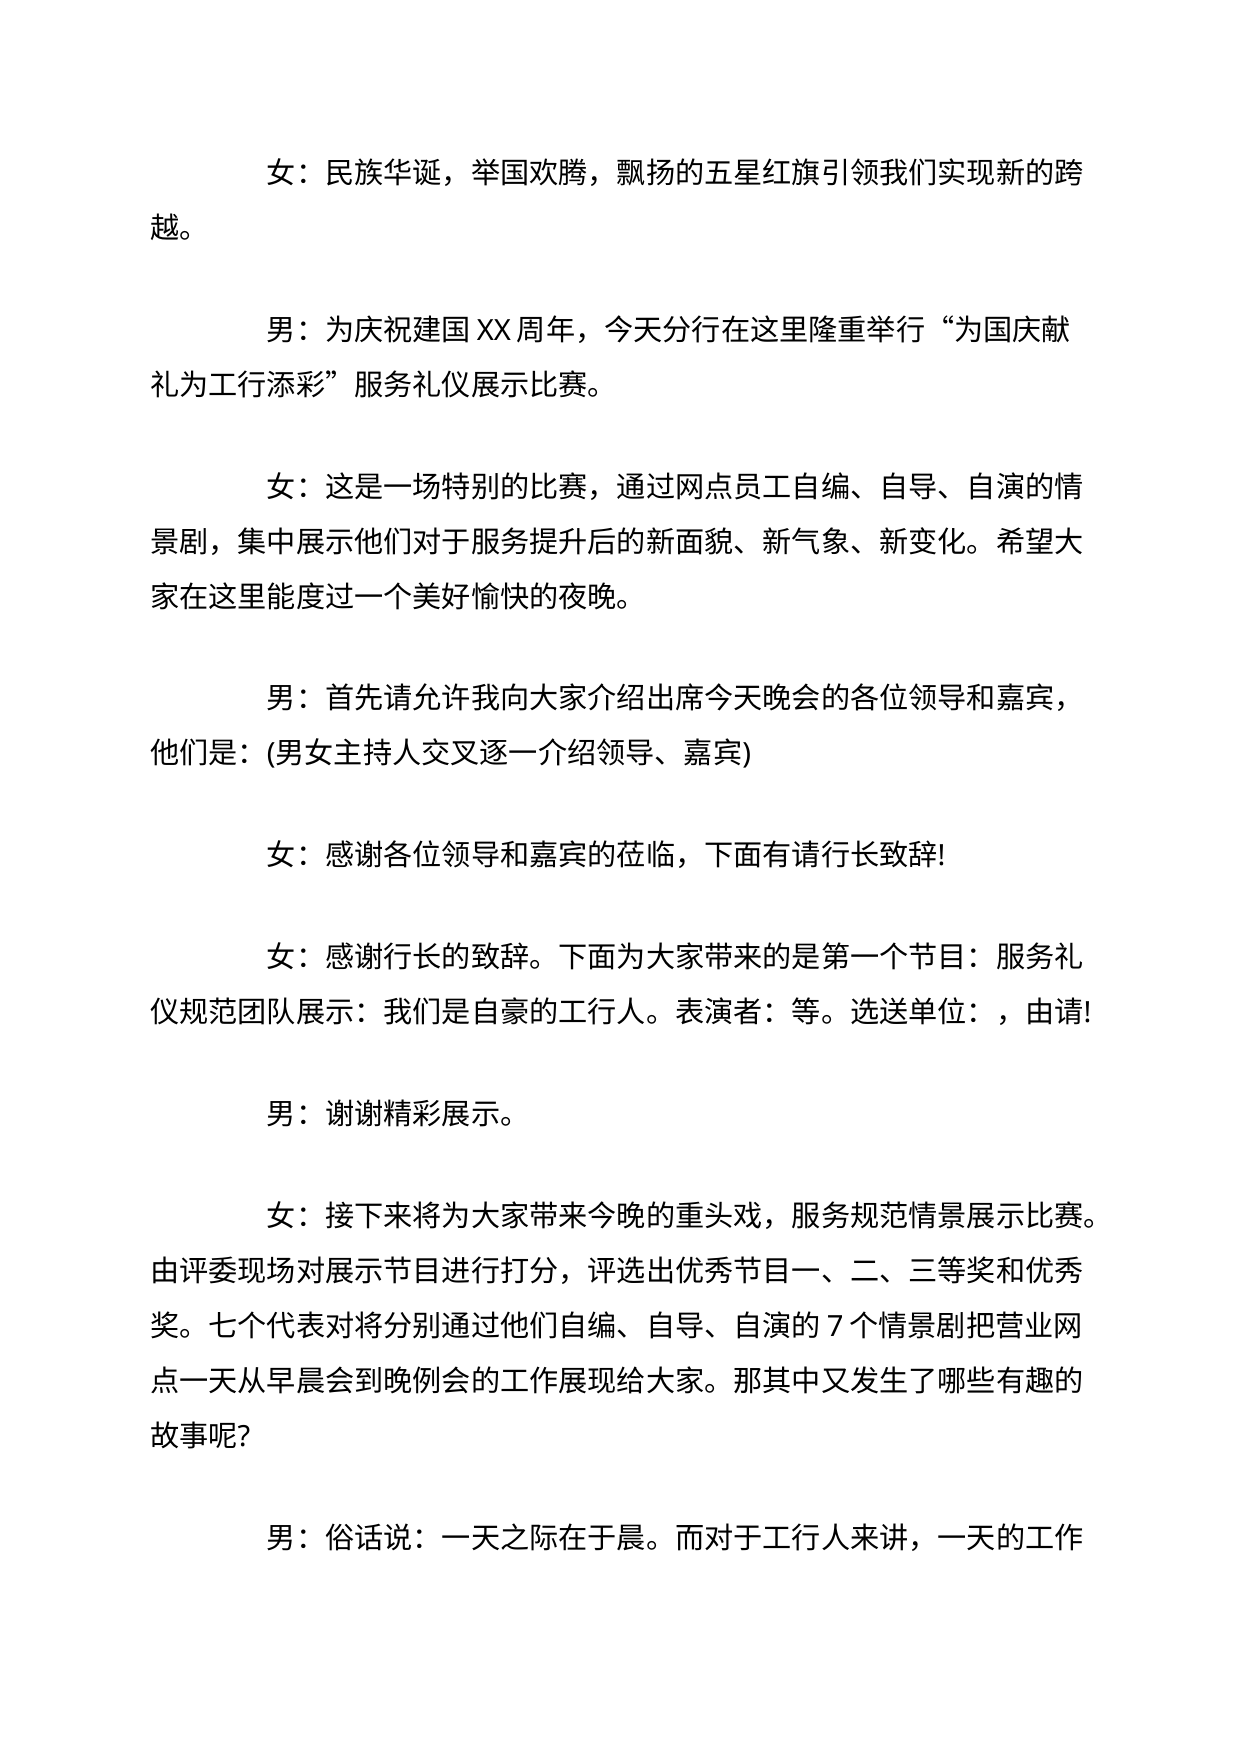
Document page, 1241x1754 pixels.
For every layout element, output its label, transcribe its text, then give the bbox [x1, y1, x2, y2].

text 男：谢谢精彩展示。 [150, 1091, 1090, 1133]
text 男：为庆祝建国XX周年，今天分行在这里隆重举行“为国庆献礼为工行添彩”服务礼仪展示比赛。 [150, 307, 1090, 404]
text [150, 1514, 1090, 1556]
text 男：首先请允许我向大家介绍出席今天晚会的各位领导和嘉宾，他们是：(男女主持人交叉逐一介绍领导、嘉宾) [150, 675, 1090, 772]
text 女：这是一场特别的比赛，通过网点员工自编、自导、自演的情景剧，集中展示他们对于服务提升后的新面貌、新气象、新变化。希望大家在这里能度过一个美好愉快的夜晚。 [150, 463, 1090, 616]
text 女：感谢各位领导和嘉宾的莅临，下面有请行长致辞! [150, 832, 1090, 874]
text 女：民族华诞，举国欢腾，飘扬的五星红旗引领我们实现新的跨越。 [150, 150, 1090, 247]
text 女：接下来将为大家带来今晚的重头戏，服务规范情景展示比赛。由评委现场对展示节目进行打分，评选出优秀节目一、二、三等奖和优秀奖。七个代表对将分别通过他们自编、自导、自演的7个情景剧把营业网点一天从早晨会到晚例会的工作展现给大家。那其中又发生了哪些有趣的故事呢? [150, 1192, 1090, 1454]
text 女：感谢行长的致辞。下面为大家带来的是第一个节目：服务礼仪规范团队展示：我们是自豪的工行人。表演者：等。选送单位：，由请! [150, 934, 1090, 1031]
